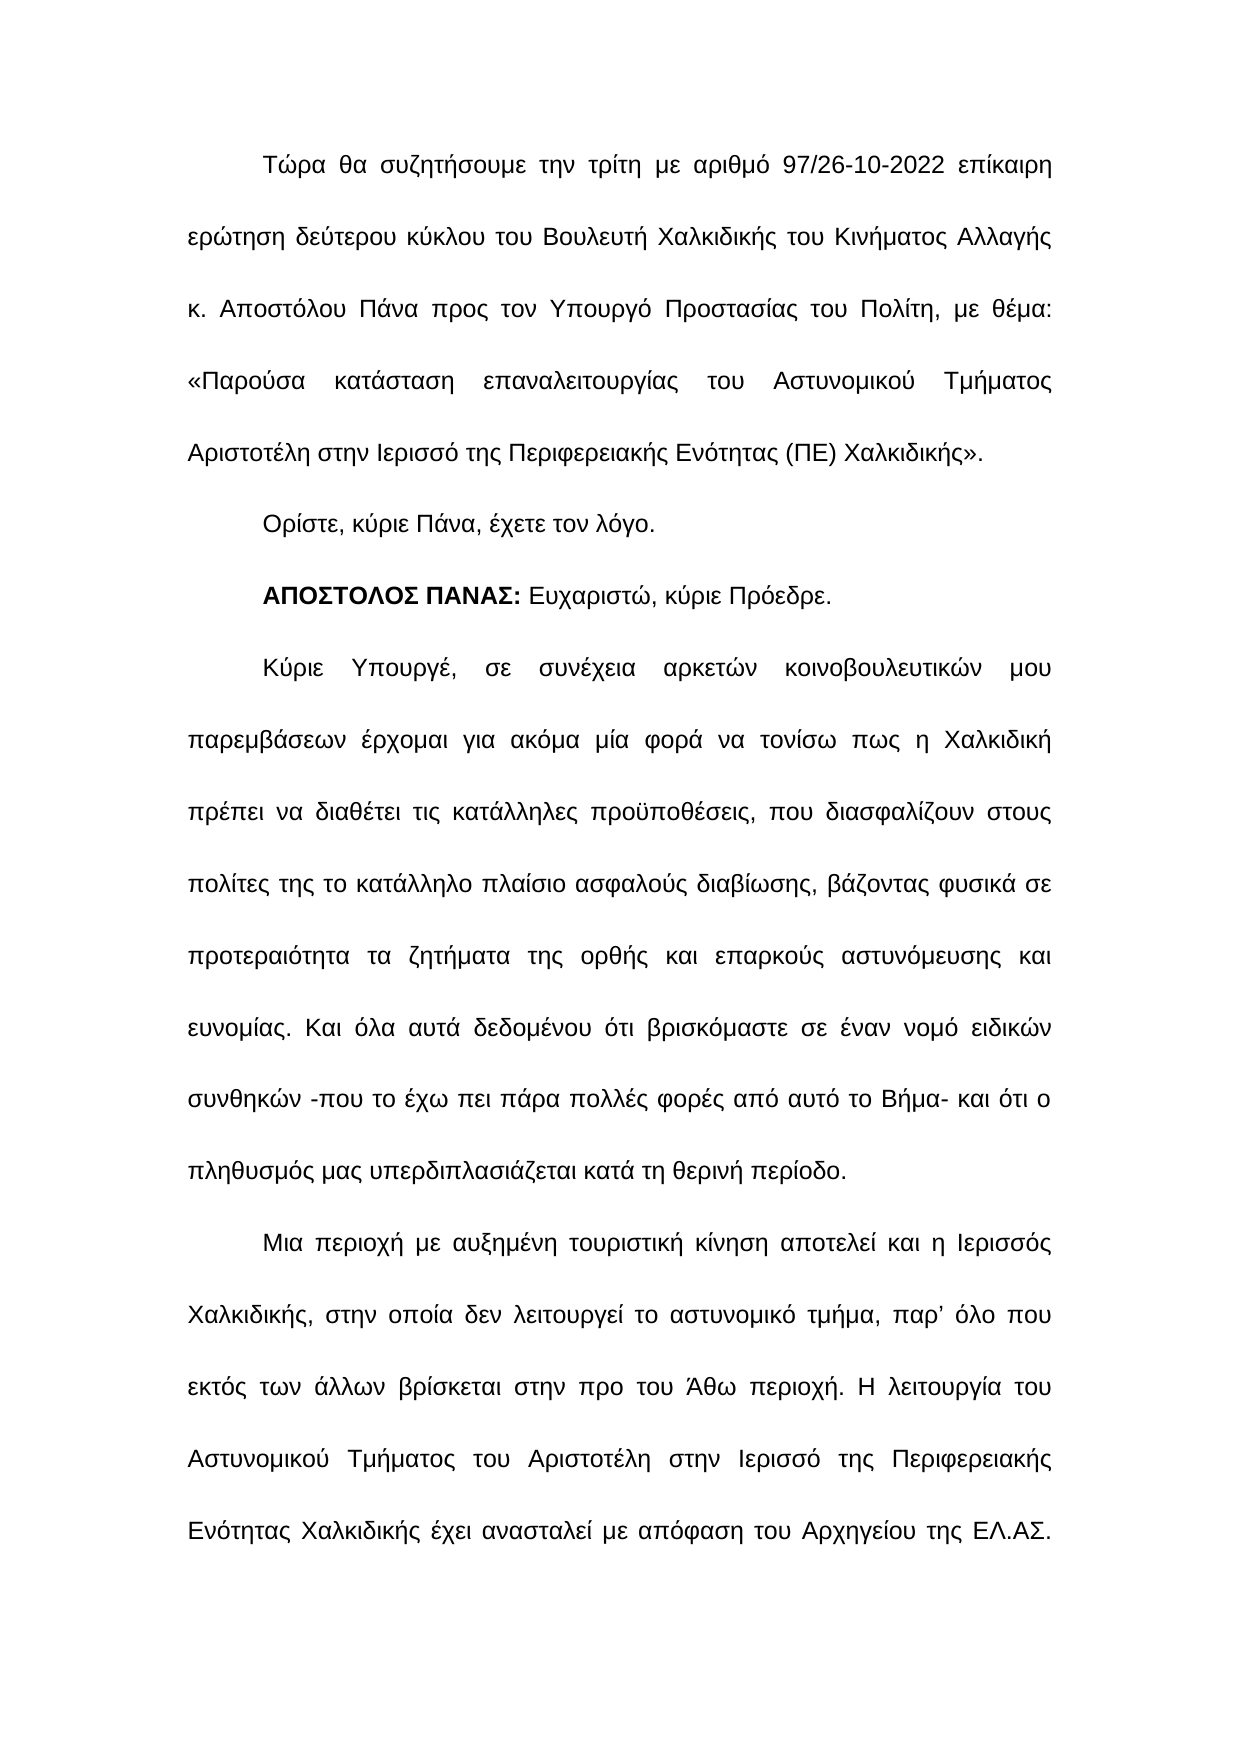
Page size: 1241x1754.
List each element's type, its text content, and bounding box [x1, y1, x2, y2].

text Τώρα θα συζητήσουμε την τρίτη με αριθμό 97/26-10-2022 επίκαιρη ερώτηση δεύτερου κύκλου του Βουλευτή Χαλκιδικής του Κινήματος Αλλαγής κ. Αποστόλου Πάνα προς τον Υπουργό Προστασίας του Πολίτη, με θέμα: «Παρούσα κατάσταση επαναλειτουργίας του Αστυνομικού Τμήματος Αριστοτέλη στην Ιερισσό της Περιφερειακής Ενότητας (ΠΕ) Χαλκιδικής». [187, 150, 1053, 466]
text Κύριε Υπουργέ, σε συνέχεια αρκετών κοινοβουλευτικών μου παρεμβάσεων έρχομαι για ακόμα μία φορά να τονίσω πως η Χαλκιδική πρέπει να διαθέτει τις κατάλληλες προϋποθέσεις, που διασφαλίζουν στους πολίτες της το κατάλληλο πλαίσιο ασφαλούς διαβίωσης, βάζοντας φυσικά σε προτεραιότητα τα ζητήματα της ορθής και επαρκούς αστυνόμευσης και ευνομίας. Και όλα αυτά δεδομένου ότι βρισκόμαστε σε έναν νομό ειδικών συνθηκών -που το έχω πει πάρα πολλές φορές από αυτό το Βήμα- και ότι ο πληθυσμός μας υπερδιπλασιάζεται κατά τη θερινή περίοδο. [187, 653, 1053, 1185]
text ΑΠΟΣΤΟΛΟΣ ΠΑΝΑΣ: Ευχαριστώ, κύριε Πρόεδρε. [187, 581, 1053, 610]
text Ορίστε, κύριε Πάνα, έχετε τον λόγο. [187, 509, 1053, 538]
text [187, 1228, 1053, 1544]
